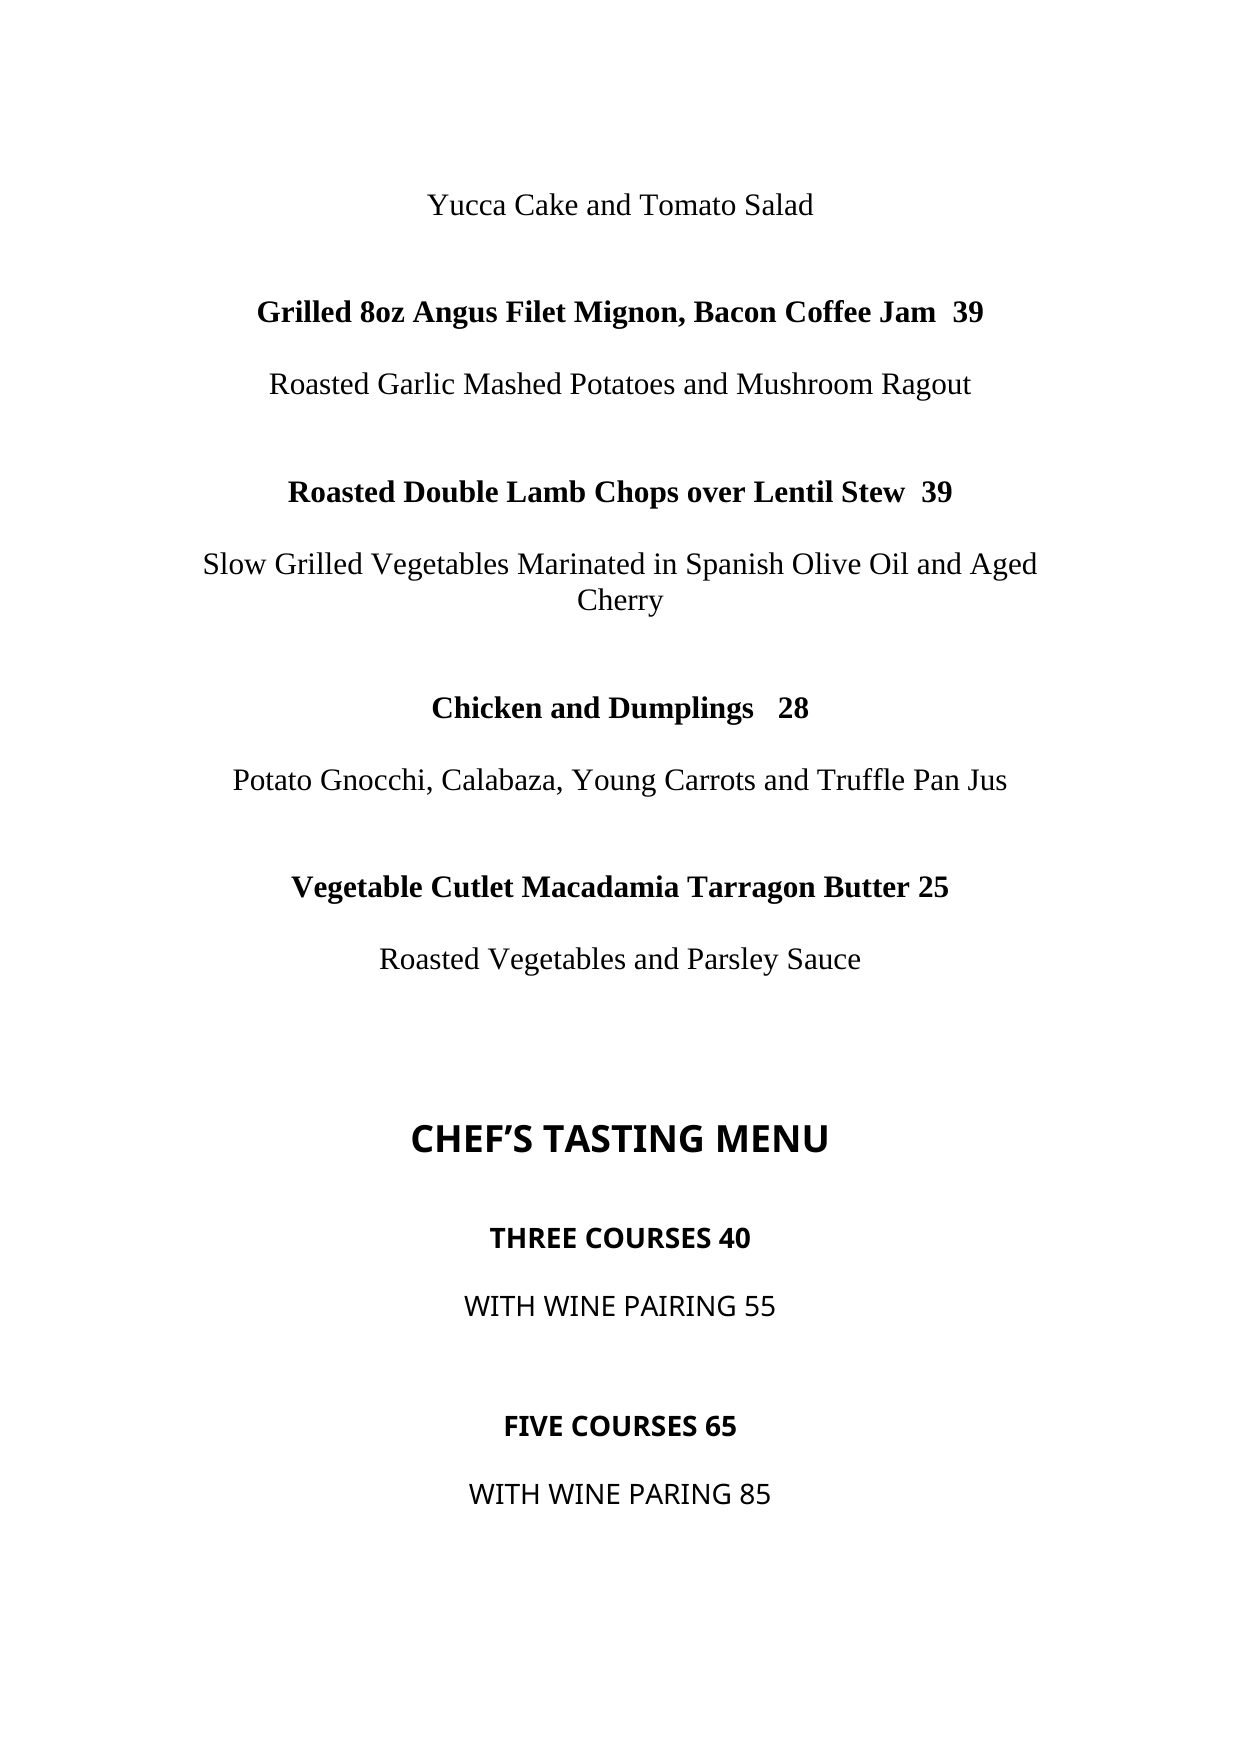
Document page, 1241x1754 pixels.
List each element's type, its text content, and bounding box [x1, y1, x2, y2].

text WITH WINE PARING 85 [187, 1474, 1053, 1513]
text WITH WINE PAIRING 55 [187, 1286, 1053, 1324]
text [187, 150, 1053, 977]
text CHEF’S TASTING MENU [187, 1112, 1053, 1163]
text FIVE COURSES 65 [187, 1407, 1053, 1445]
text THREE COURSES 40 [187, 1218, 1053, 1257]
